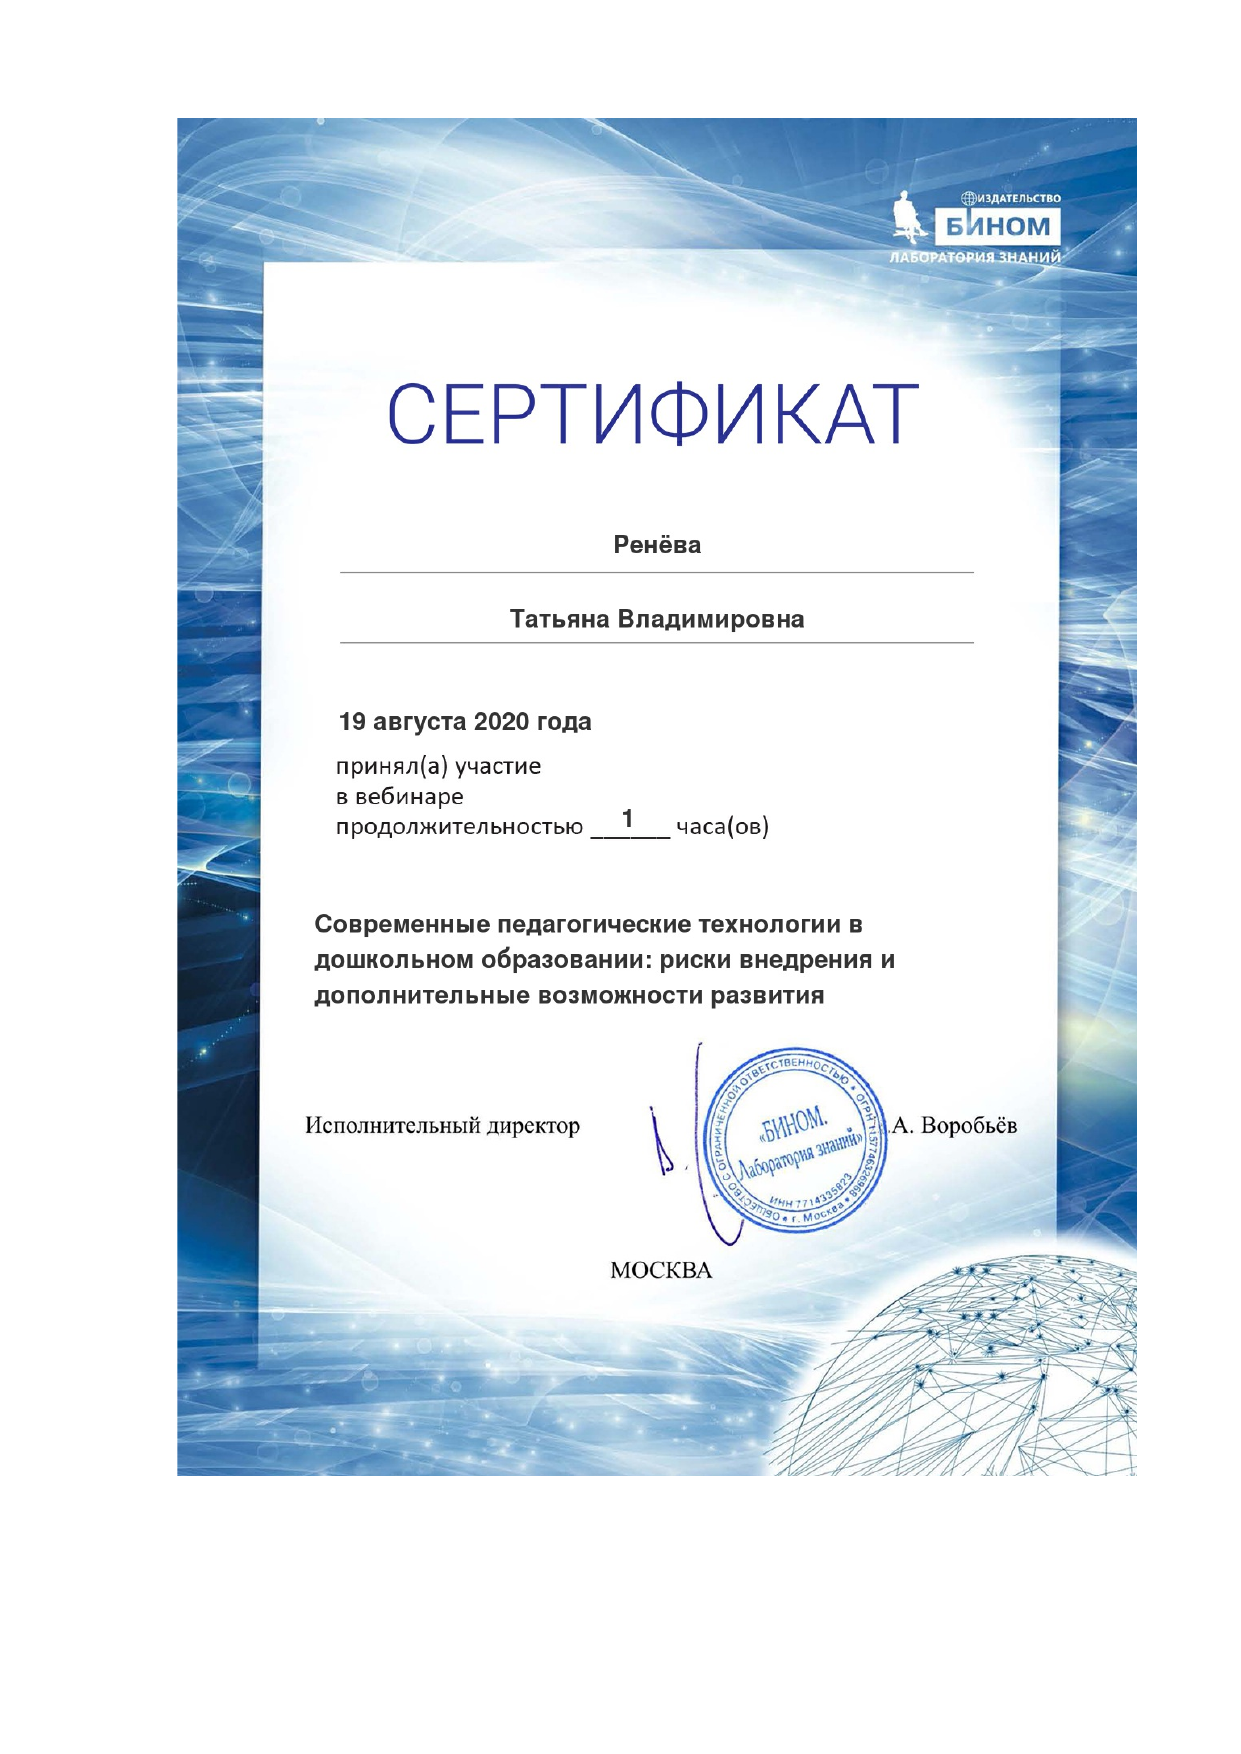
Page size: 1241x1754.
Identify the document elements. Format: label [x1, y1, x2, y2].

picture [177, 118, 1137, 1476]
